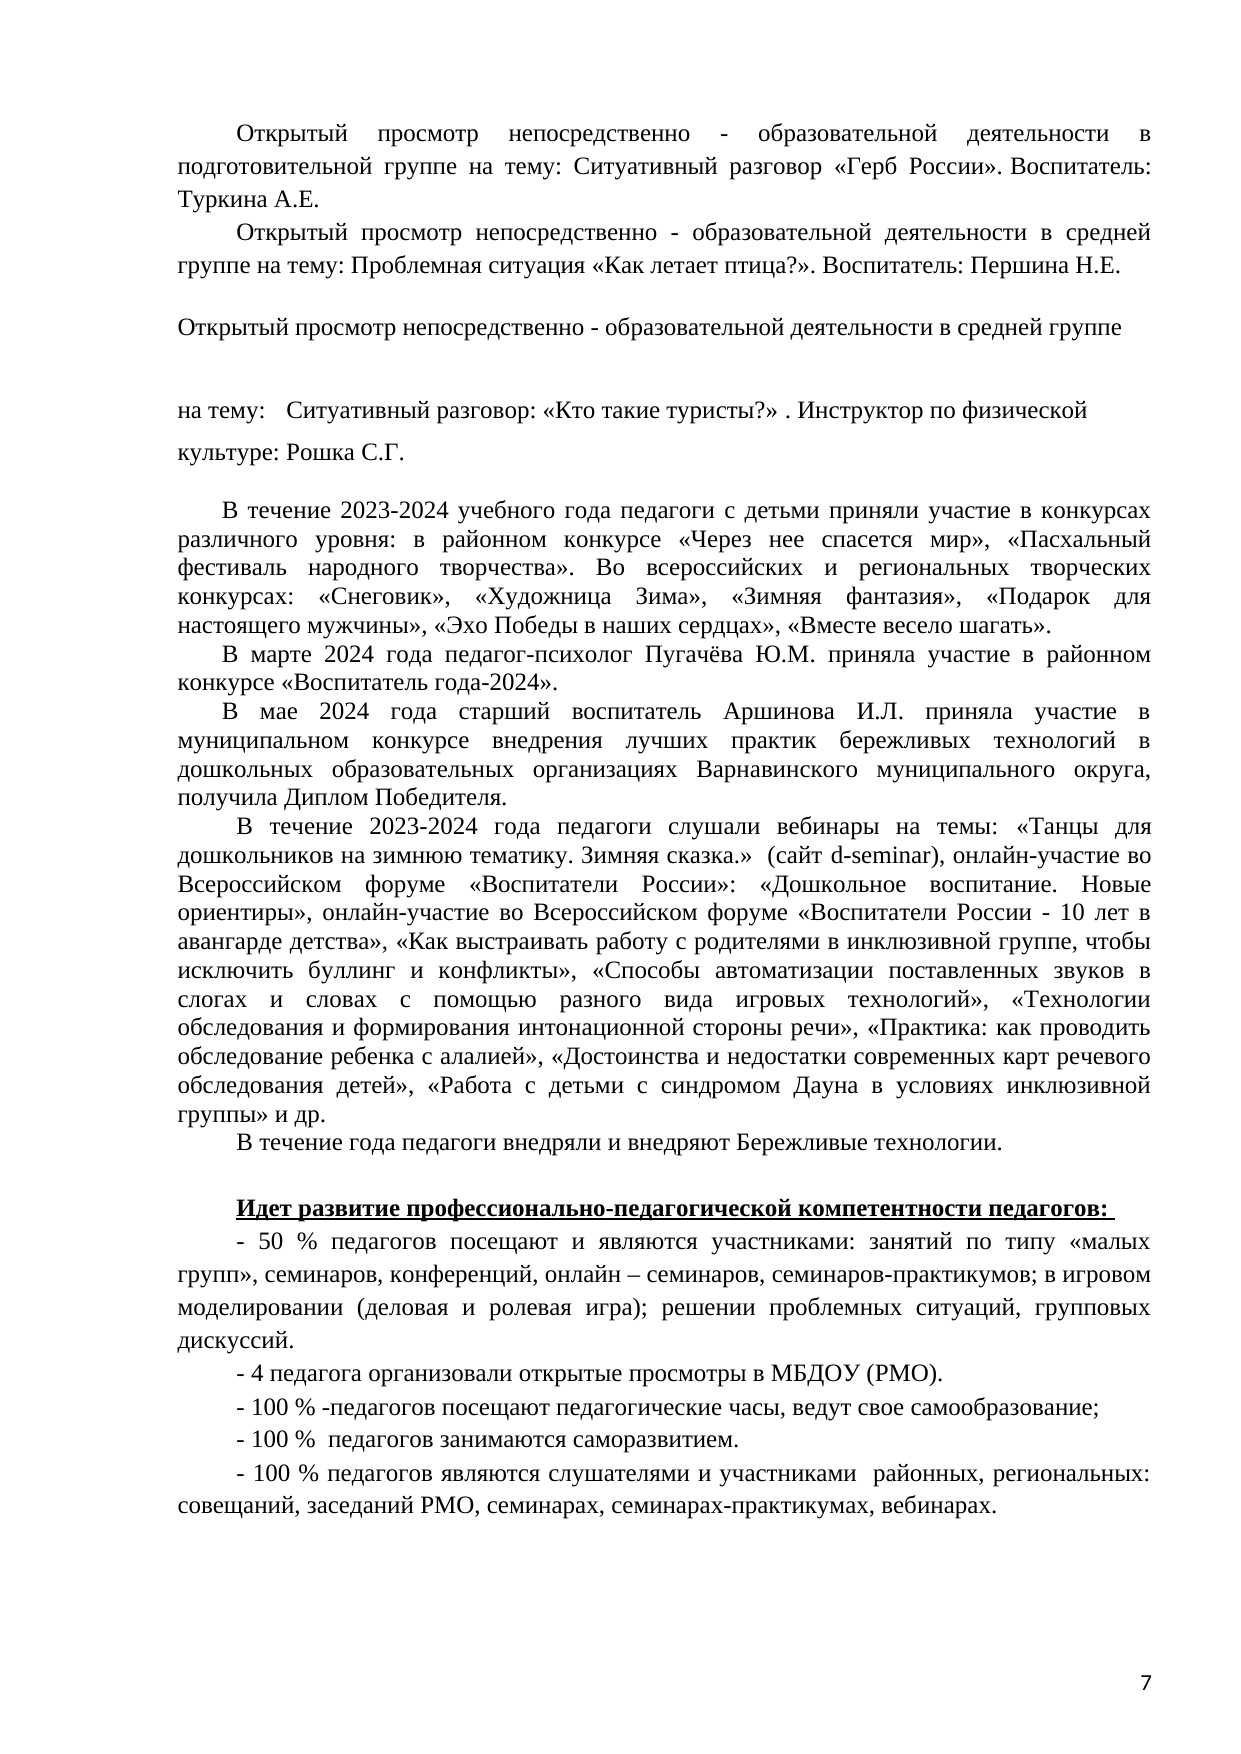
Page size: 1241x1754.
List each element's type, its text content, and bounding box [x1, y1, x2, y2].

text Открытый просмотр непосредственно - образовательной деятельности в средней группе на тему: Ситуативный разговор: «Кто такие туристы?» . Инструктор по физической культуре: Рошка С.Г. [177, 312, 1152, 466]
text В течение 2023-2024 года педагоги слушали вебинары на темы: «Танцы для дошкольников на зимнюю тематику. Зимняя сказка.» (сайт d-seminar), онлайн-участие во Всероссийском форуме «Воспитатели России»: «Дошкольное воспитание. Новые ориентиры», онлайн-участие во Всероссийском форуме «Воспитатели России - 10 лет в авангарде детства», «Как выстраивать работу с родителями в инклюзивной группе, чтобы исключить буллинг и конфликты», «Способы автоматизации поставленных звуков в слогах и словах с помощью разного вида игровых технологий», «Технологии обследования и формирования интонационной стороны речи», «Практика: как проводить обследование ребенка с алалией», «Достоинства и недостатки современных карт речевого обследования детей», «Работа с детьми с синдромом Дауна в условиях инклюзивной группы» и др. [177, 811, 1152, 1127]
text В мае 2024 года старший воспитатель Аршинова И.Л. приняла участие в муниципальном конкурсе внедрения лучших практик бережливых технологий в дошкольных образовательных организациях Варнавинского муниципального округа, получила Диплом Победителя. [177, 696, 1152, 811]
text - 100 % педагогов занимаются саморазвитием. [177, 1424, 1152, 1453]
text - 100 % -педагогов посещают педагогические часы, ведут свое самообразование; [177, 1392, 1152, 1420]
text В течение 2023-2024 учебного года педагоги с детьми приняли участие в конкурсах различного уровня: в районном конкурсе «Через нее спасется мир», «Пасхальный фестиваль народного творчества». Во всероссийских и региональных творческих конкурсах: «Снеговик», «Художница Зима», «Зимняя фантазия», «Подарок для настоящего мужчины», «Эхо Победы в наших сердцах», «Вместе весело шагать». [177, 495, 1152, 639]
text - 50 % педагогов посещают и являются участниками: занятий по типу «малых групп», семинаров, конференций, онлайн – семинаров, семинаров-практикумов; в игровом моделировании (деловая и ролевая игра); решении проблемных ситуаций, групповых дискуссий. [177, 1226, 1152, 1354]
text Идет развитие профессионально-педагогической компетентности педагогов: [177, 1193, 1152, 1222]
text - 4 педагога организовали открытые просмотры в МБДОУ (РМО). [177, 1358, 1152, 1387]
text В течение года педагоги внедряли и внедряют Бережливые технологии. [177, 1127, 1152, 1156]
text Открытый просмотр непосредственно - образовательной деятельности в подготовительной группе на тему: Ситуативный разговор «Герб России». Воспитатель: Туркина А.Е. [177, 118, 1152, 213]
text Открытый просмотр непосредственно - образовательной деятельности в средней группе на тему: Проблемная ситуация «Как летает птица?». Воспитатель: Першина Н.Е. [177, 217, 1152, 279]
text В марте 2024 года педагог-психолог Пугачёва Ю.М. приняла участие в районном конкурсе «Воспитатель года-2024». [177, 639, 1152, 696]
text - 100 % педагогов являются слушателями и участниками районных, региональных: совещаний, заседаний РМО, семинарах, семинарах-практикумах, вебинарах. [177, 1458, 1152, 1519]
